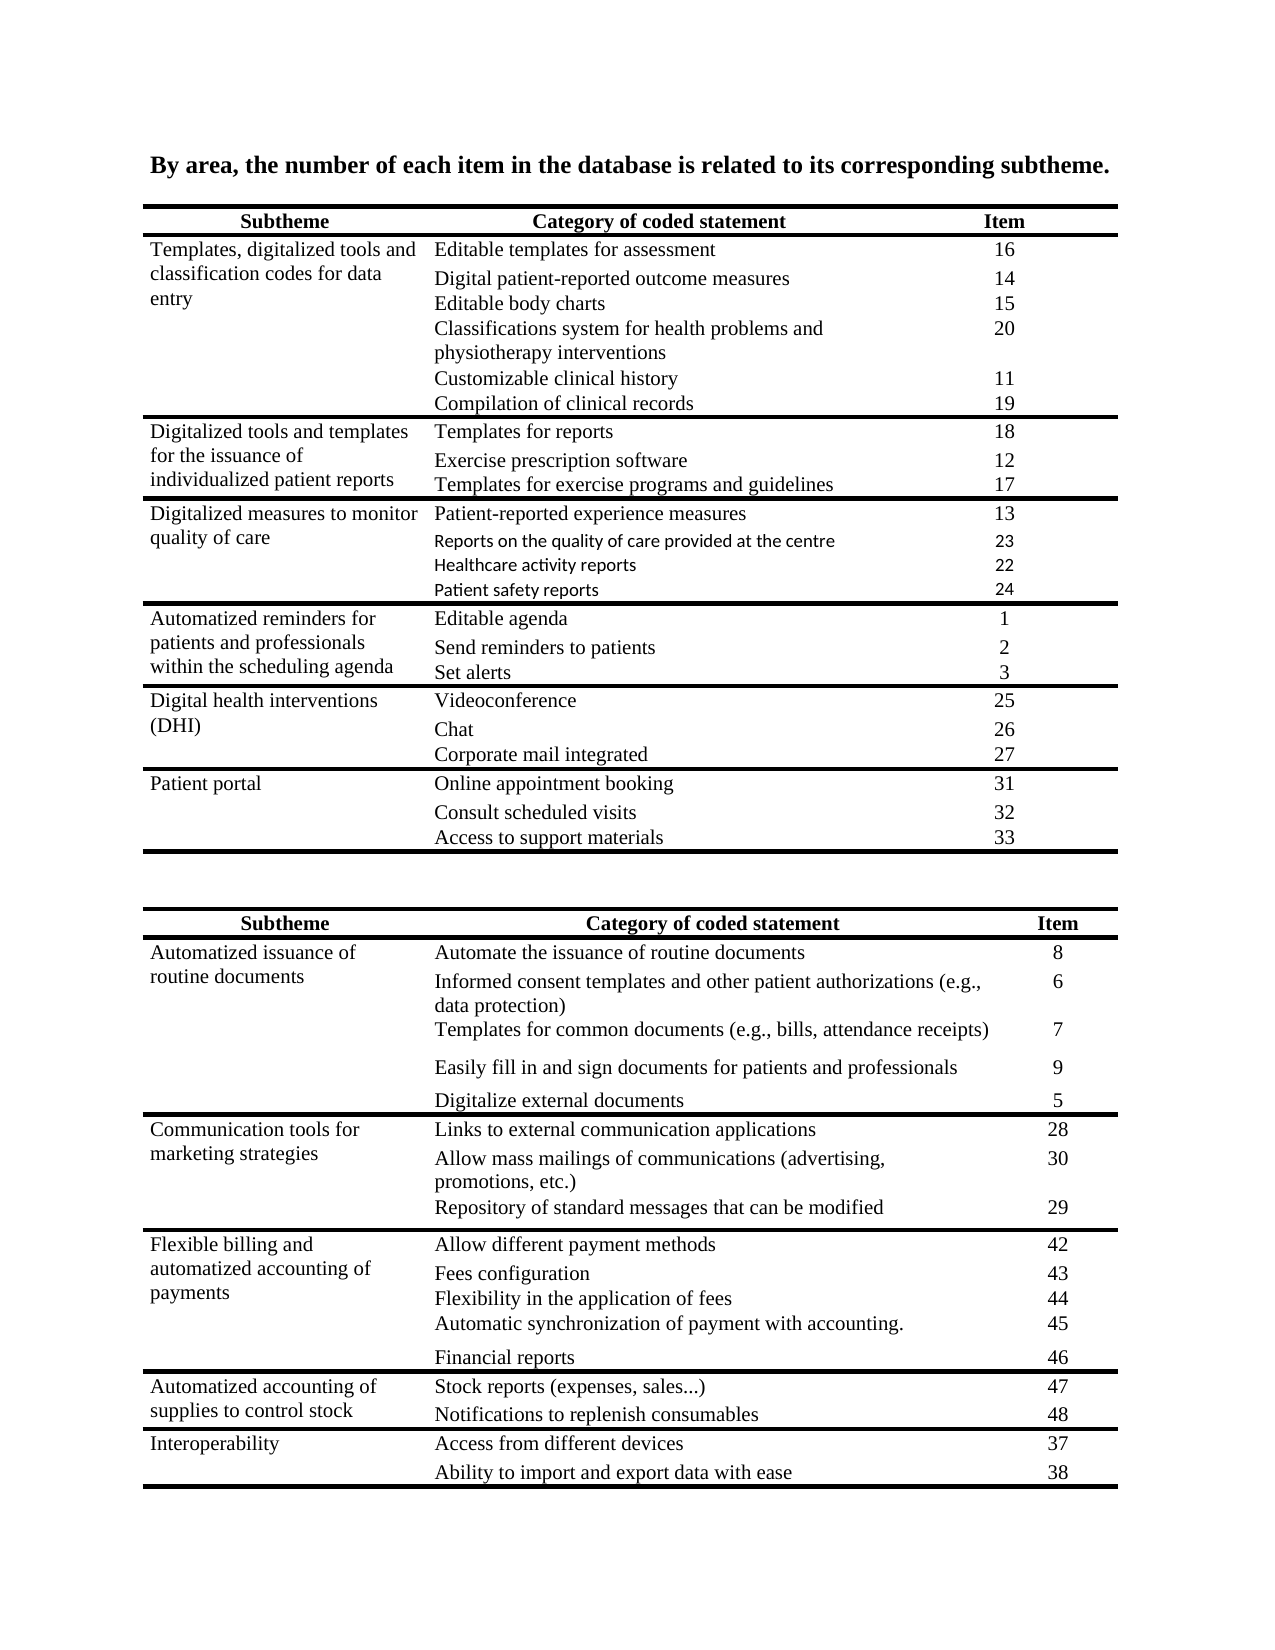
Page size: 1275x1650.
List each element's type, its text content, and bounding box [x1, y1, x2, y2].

table_cell 42 [998, 1232, 1118, 1256]
table_header Item [891, 209, 1118, 233]
table_header Category of coded statement [427, 911, 998, 935]
table_cell Stock reports (expenses, sales...) [427, 1374, 998, 1398]
table_cell Customizable clinical history [427, 364, 891, 389]
table_cell Automatized reminders for patients and professionals within the scheduling agenda [143, 606, 427, 684]
table_cell 37 [998, 1431, 1118, 1455]
table_cell 28 [998, 1117, 1118, 1141]
table_cell 25 [891, 688, 1118, 712]
text By area, the number of each item in the database is related to its corresponding subtheme. [150, 150, 1125, 179]
table_cell Corporate mail integrated [427, 741, 891, 766]
table_cell Patient-reported experience measures [427, 501, 891, 525]
table_cell Financial reports [427, 1344, 998, 1369]
table_cell 8 [998, 940, 1118, 964]
table_cell 17 [891, 472, 1118, 496]
table_cell 48 [998, 1398, 1118, 1426]
table_cell Digital health interventions (DHI) [143, 688, 427, 766]
table_header Subtheme [143, 209, 427, 233]
table_cell Informed consent templates and other patient authorizations (e.g., data protection) [427, 964, 998, 1017]
table_cell Automatized issuance of routine documents [143, 940, 427, 1112]
table_cell Fees configuration [427, 1256, 998, 1285]
table_cell 23 [891, 525, 1118, 552]
table_cell 24 [891, 576, 1118, 601]
table_cell Digitalized measures to monitor quality of care [143, 501, 427, 601]
table_cell 7 [998, 1017, 1118, 1055]
table_cell Automate the issuance of routine documents [427, 940, 998, 964]
table_cell 38 [998, 1455, 1118, 1484]
table_cell Interoperability [143, 1431, 427, 1484]
table_cell 44 [998, 1285, 1118, 1310]
table_cell 27 [891, 741, 1118, 766]
table_cell 14 [891, 261, 1118, 290]
table_cell 45 [998, 1310, 1118, 1344]
table_cell Templates, digitalized tools and classification codes for data entry [143, 237, 427, 414]
table_cell Communication tools for marketing strategies [143, 1117, 427, 1227]
table_cell 9 [998, 1055, 1118, 1088]
table_cell 30 [998, 1141, 1118, 1193]
table_cell Chat [427, 713, 891, 741]
table_cell Automatized accounting of supplies to control stock [143, 1374, 427, 1426]
table_cell Templates for reports [427, 419, 891, 443]
table_cell 26 [891, 713, 1118, 741]
table_cell Set alerts [427, 659, 891, 684]
table_cell Digital patient-reported outcome measures [427, 261, 891, 290]
table_cell 47 [998, 1374, 1118, 1398]
table_cell 12 [891, 443, 1118, 472]
table_cell Flexible billing and automatized accounting of payments [143, 1232, 427, 1369]
table_cell 1 [891, 606, 1118, 630]
table_cell Online appointment booking [427, 771, 891, 795]
table_cell 15 [891, 290, 1118, 315]
table_cell Classifications system for health problems and physiotherapy interventions [427, 315, 891, 364]
table_cell 16 [891, 237, 1118, 261]
table_cell Editable agenda [427, 606, 891, 630]
table_cell Templates for common documents (e.g., bills, attendance receipts) [427, 1017, 998, 1055]
table_cell 2 [891, 630, 1118, 659]
table_cell Videoconference [427, 688, 891, 712]
table_cell 33 [891, 824, 1118, 849]
table_cell 19 [891, 390, 1118, 414]
table_cell Repository of standard messages that can be modified [427, 1194, 998, 1227]
table_cell 29 [998, 1194, 1118, 1227]
table_cell Healthcare activity reports [427, 553, 891, 576]
table_cell Reports on the quality of care provided at the centre [427, 525, 891, 552]
table_cell Allow mass mailings of communications (advertising, promotions, etc.) [427, 1141, 998, 1193]
table_cell Patient portal [143, 771, 427, 849]
table_cell 22 [891, 553, 1118, 576]
table_cell 46 [998, 1344, 1118, 1369]
table_cell Access to support materials [427, 824, 891, 849]
table_cell 13 [891, 501, 1118, 525]
table_cell Templates for exercise programs and guidelines [427, 472, 891, 496]
table_cell 11 [891, 364, 1118, 389]
table_cell Notifications to replenish consumables [427, 1398, 998, 1426]
table_cell 32 [891, 795, 1118, 824]
table_header Subtheme [143, 911, 427, 935]
table_cell Access from different devices [427, 1431, 998, 1455]
table_cell 6 [998, 964, 1118, 1017]
table_cell Digitalized tools and templates for the issuance of individualized patient reports [143, 419, 427, 496]
table_cell Send reminders to patients [427, 630, 891, 659]
table_cell Editable templates for assessment [427, 237, 891, 261]
table_cell Digitalize external documents [427, 1088, 998, 1112]
table_cell Automatic synchronization of payment with accounting. [427, 1310, 998, 1344]
table_cell Links to external communication applications [427, 1117, 998, 1141]
table_cell Exercise prescription software [427, 443, 891, 472]
table_cell Compilation of clinical records [427, 390, 891, 414]
table_cell Allow different payment methods [427, 1232, 998, 1256]
table_cell 20 [891, 315, 1118, 364]
table_cell 5 [998, 1088, 1118, 1112]
table_cell Consult scheduled visits [427, 795, 891, 824]
table_header Item [998, 911, 1118, 935]
table_cell Patient safety reports [427, 576, 891, 601]
table_header Category of coded statement [427, 209, 891, 233]
table_cell 43 [998, 1256, 1118, 1285]
table_cell Easily fill in and sign documents for patients and professionals [427, 1055, 998, 1088]
table_cell Flexibility in the application of fees [427, 1285, 998, 1310]
table_cell Editable body charts [427, 290, 891, 315]
table_cell Ability to import and export data with ease [427, 1455, 998, 1484]
table_cell 3 [891, 659, 1118, 684]
table_cell 18 [891, 419, 1118, 443]
table_cell 31 [891, 771, 1118, 795]
